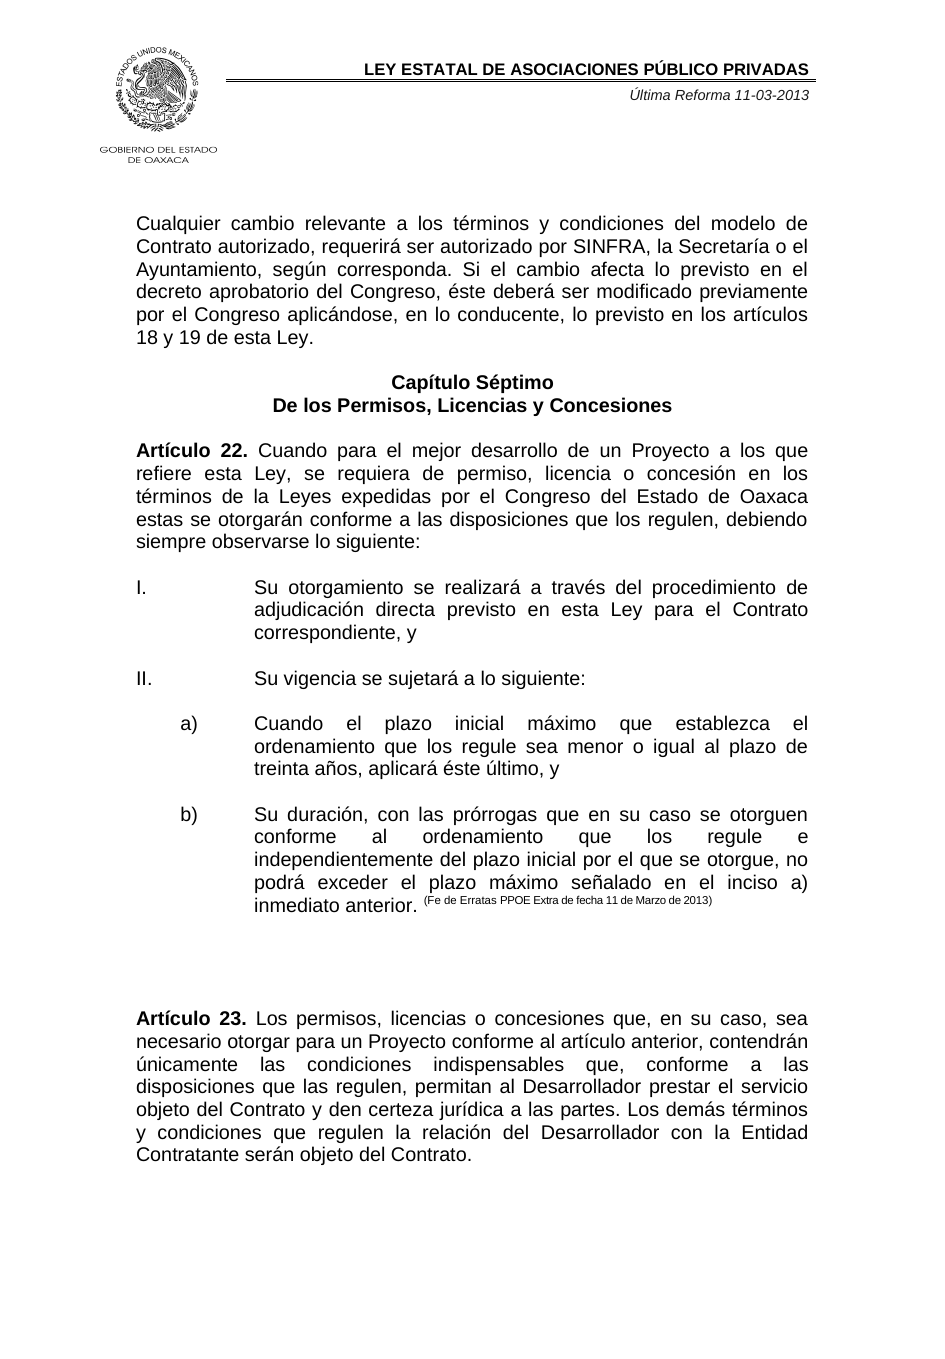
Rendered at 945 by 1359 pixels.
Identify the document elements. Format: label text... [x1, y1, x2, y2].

list Cuando el plazo inicial máximo que establezca el ordenamiento que los regule sea menor o igual al plazo de treinta años, aplicará éste último, y [180, 712, 809, 780]
list Su duración, con las prórrogas que en su caso se otorguen conforme al ordenamiento que los regule e independientemente del plazo inicial por el que se otorgue, no podrá exceder el plazo máximo señalado en el inciso a) inmediato anterior. (Fe de Erratas PPOE Extra de fecha 11 de Marzo de 2013) [180, 803, 809, 916]
list Artículo 22. Cuando para el mejor desarrollo de un Proyecto a los que refiere esta Ley, se requiera de permiso, licencia o concesión en los términos de la Leyes expedidas por el Congreso del Estado de Oaxaca estas se otorgarán conforme a las disposiciones que los regulen, debiendo siempre observarse lo siguiente: [136, 439, 809, 553]
text Cualquier cambio relevante a los términos y condiciones del modelo de Contrato autorizado, requerirá ser autorizado por SINFRA, la Secretaría o el Ayuntamiento, según corresponda. Si el cambio afecta lo previsto en el decreto aprobatorio del Congreso, éste deberá ser modificado previamente por el Congreso aplicándose, en lo conducente, lo previsto en los artículos 18 y 19 de esta Ley. [136, 212, 809, 348]
list Artículo 23. Los permisos, licencias o concesiones que, en su caso, sea necesario otorgar para un Proyecto conforme al artículo anterior, contendrán únicamente las condiciones indispensables que, conforme a las disposiciones que las regulen, permitan al Desarrollador prestar el servicio objeto del Contrato y den certeza jurídica a las partes. Los demás términos y condiciones que regulen la relación del Desarrollador con la Entidad Contratante serán objeto del Contrato. [136, 1007, 809, 1166]
text Capítulo Séptimo De los Permisos, Licencias y Concesiones [136, 371, 809, 417]
list Su vigencia se sujetará a lo siguiente: [136, 666, 809, 689]
list Su otorgamiento se realizará a través del procedimiento de adjudicación directa previsto en esta Ley para el Contrato correspondiente, y [136, 576, 809, 644]
picture [97, 44, 220, 166]
